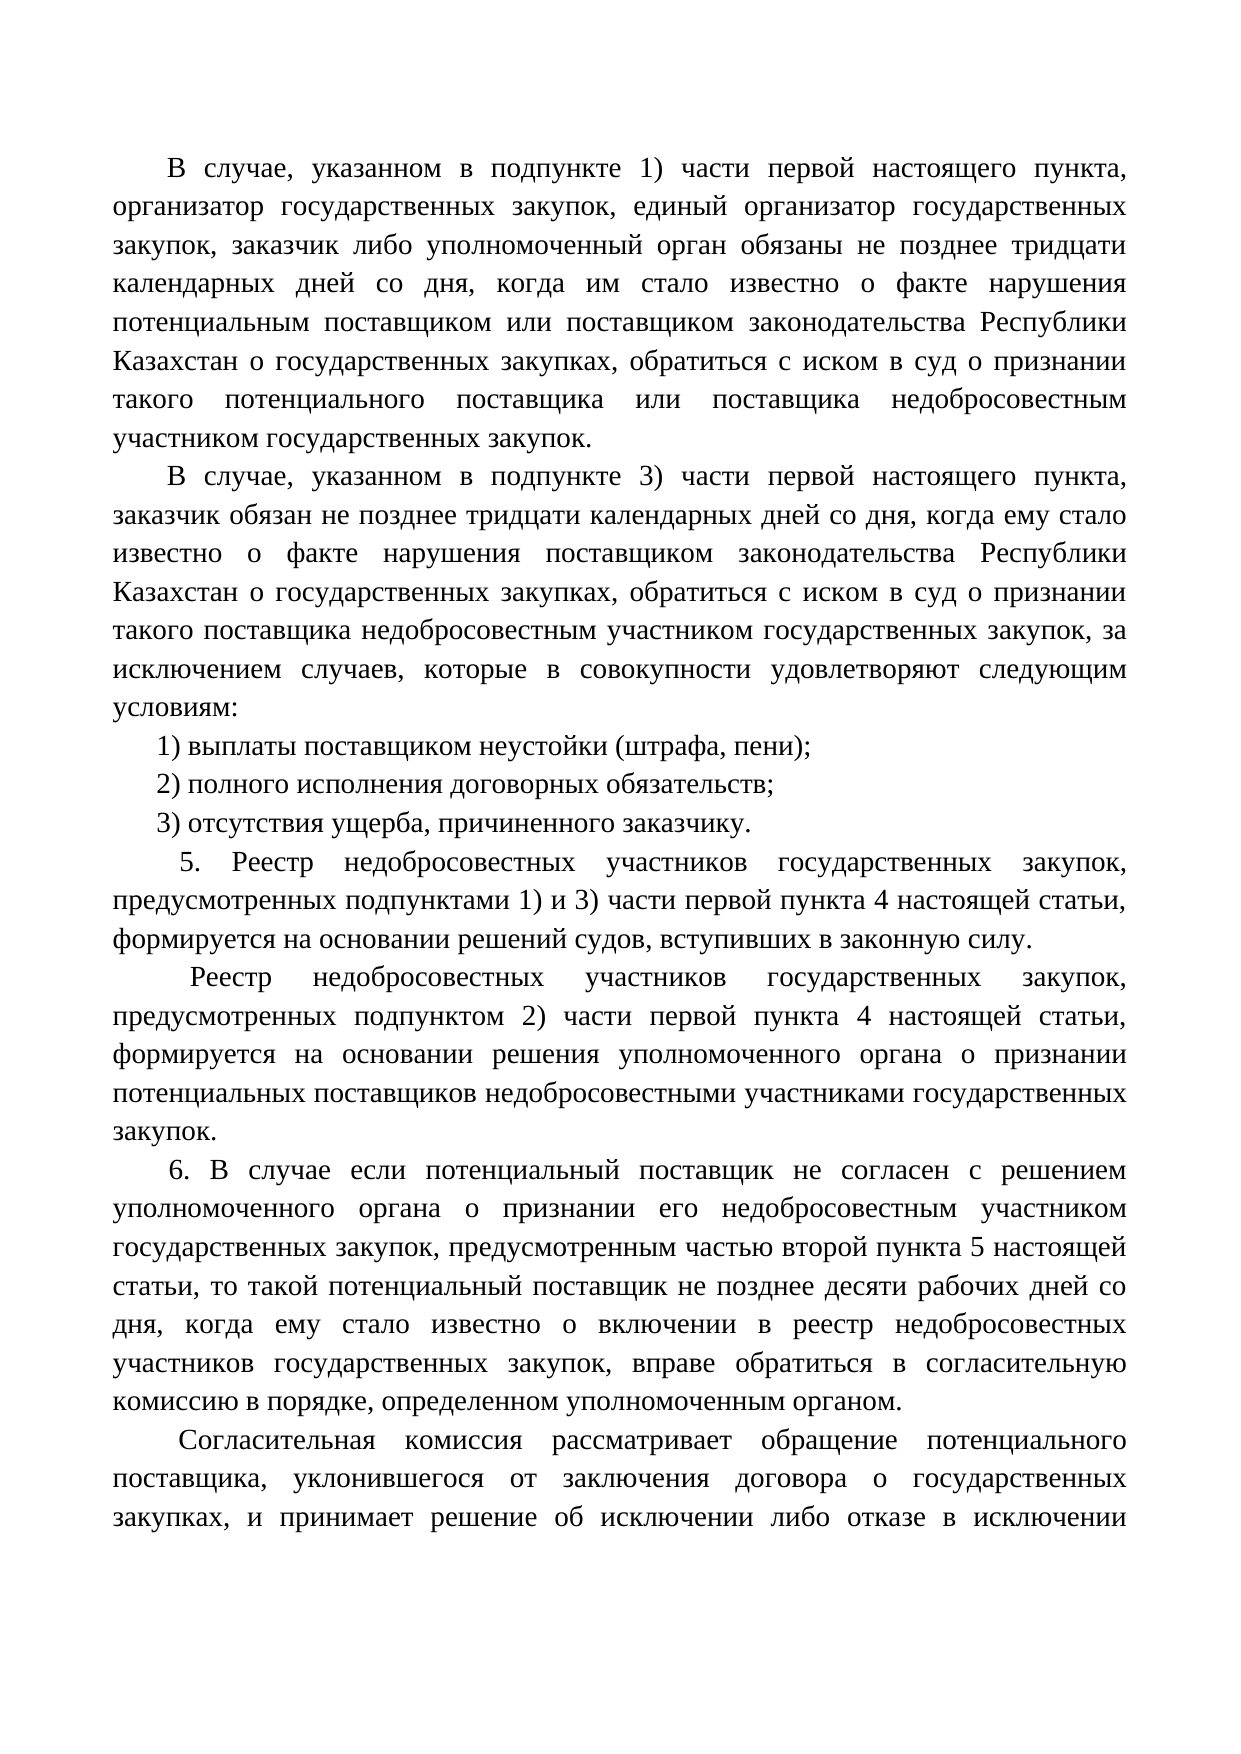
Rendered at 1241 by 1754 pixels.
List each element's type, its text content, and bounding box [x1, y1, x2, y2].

text 2) полного исполнения договорных обязательств; [112, 767, 1128, 800]
text 3) отсутствия ущерба, причиненного заказчику. [112, 805, 1128, 839]
text 5. Реестр недобросовестных участников государственных закупок, предусмотренных подпунктами 1) и 3) части первой пункта 4 настоящей статьи, формируется на основании решений судов, вступивших в законную силу. [112, 844, 1128, 954]
text Реестр недобросовестных участников государственных закупок, предусмотренных подпунктом 2) части первой пункта 4 настоящей статьи, формируется на основании решения уполномоченного органа о признании потенциальных поставщиков недобросовестными участниками государственных закупок. [112, 959, 1128, 1147]
text В случае, указанном в подпункте 1) части первой настоящего пункта, организатор государственных закупок, единый организатор государственных закупок, заказчик либо уполномоченный орган обязаны не позднее тридцати календарных дней со дня, когда им стало известно о факте нарушения потенциальным поставщиком или поставщиком законодательства Республики Казахстан о государственных закупках, обратиться с иском в суд о признании такого потенциального поставщика или поставщика недобросовестным участником государственных закупок. [112, 150, 1128, 453]
text 1) выплаты поставщиком неустойки (штрафа, пени); [112, 728, 1128, 762]
text В случае, указанном в подпункте 3) части первой настоящего пункта, заказчик обязан не позднее тридцати календарных дней со дня, когда ему стало известно о факте нарушения поставщиком законодательства Республики Казахстан о государственных закупках, обратиться с иском в суд о признании такого поставщика недобросовестным участником государственных закупок, за исключением случаев, которые в совокупности удовлетворяют следующим условиям: [112, 458, 1128, 723]
